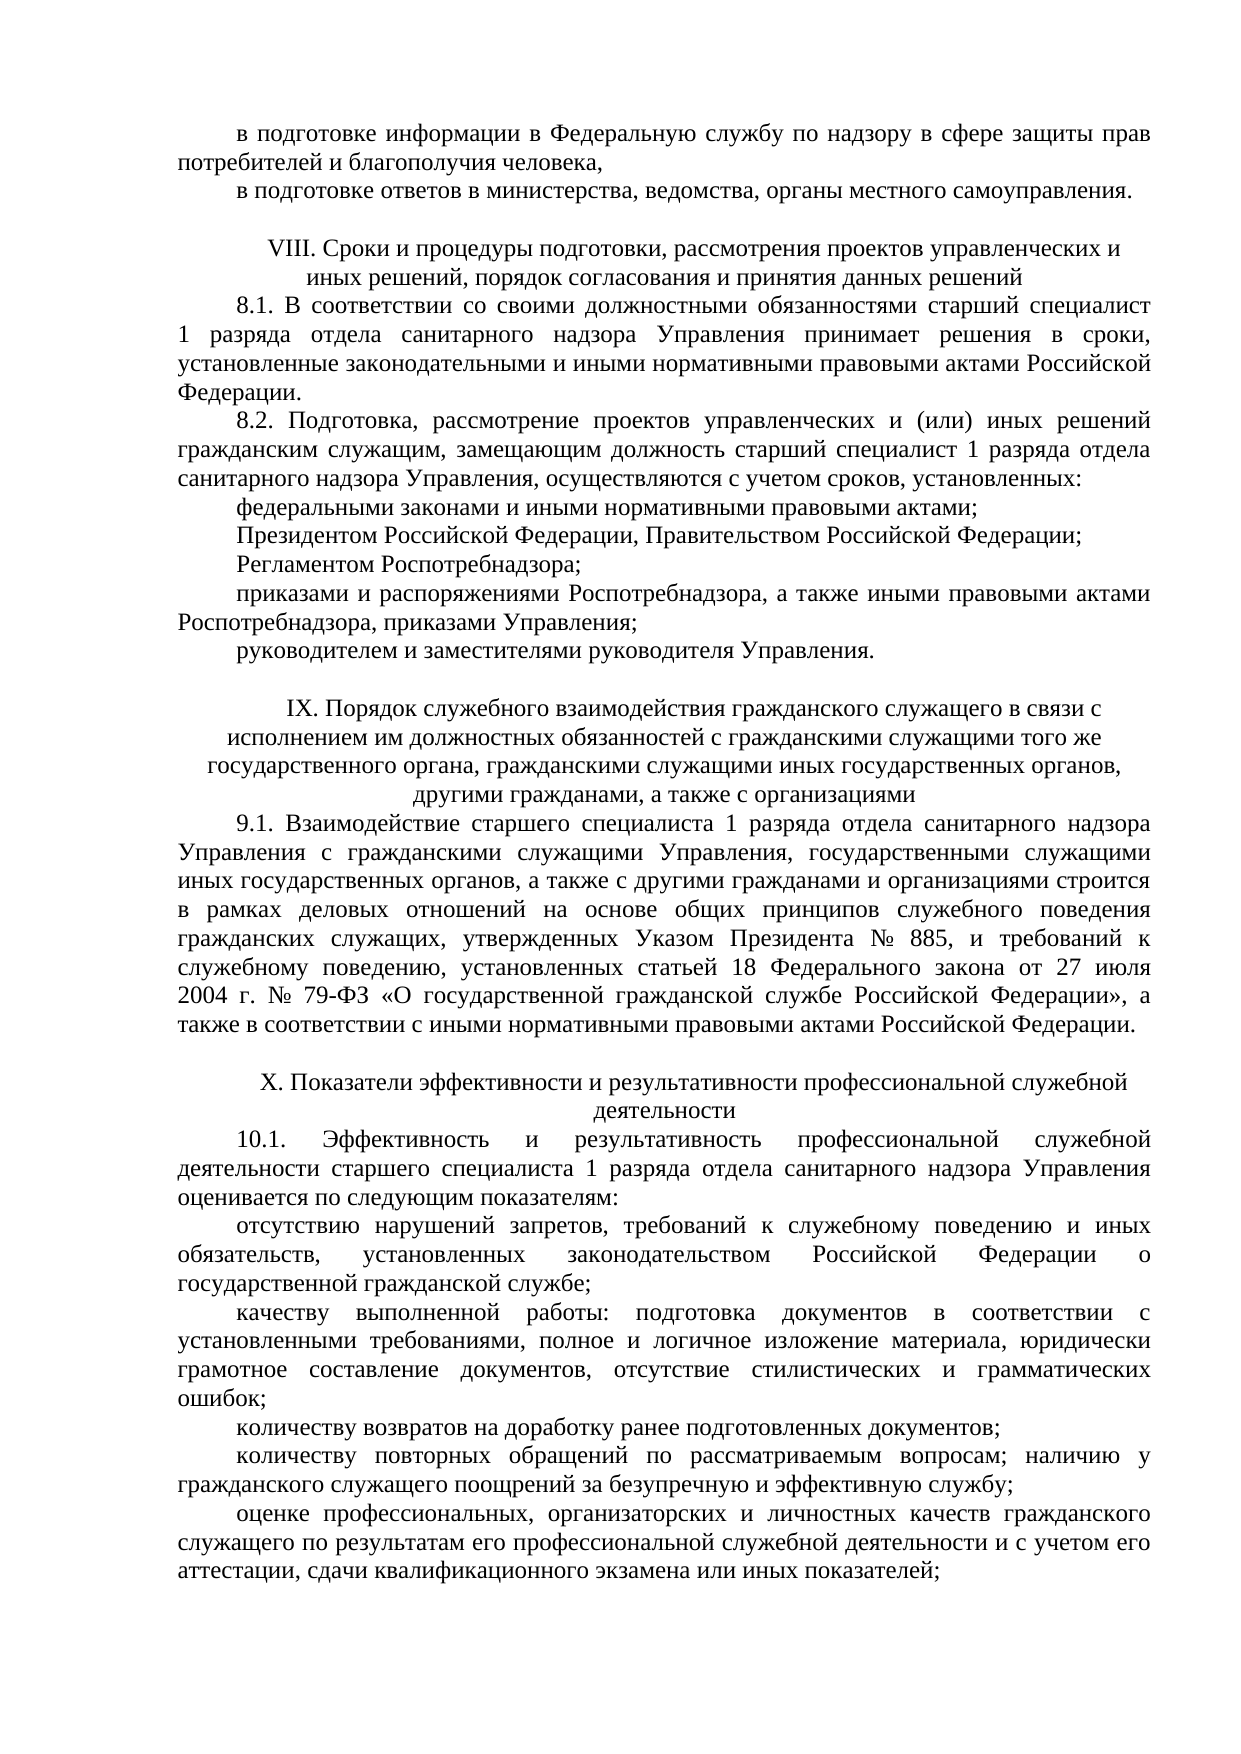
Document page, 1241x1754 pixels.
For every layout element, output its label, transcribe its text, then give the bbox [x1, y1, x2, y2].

text 9.1. Взаимодействие старшего специалиста 1 разряда отдела санитарного надзора Управления с гражданскими служащими Управления, государственными служащими иных государственных органов, а также с другими гражданами и организациями строится в рамках деловых отношений на основе общих принципов служебного поведения гражданских служащих, утвержденных Указом Президента № 885, и требований к служебному поведению, установленных статьей 18 Федерального закона от 27 июля 2004 г. № 79-ФЗ «О государственной гражданской службе Российской Федерации», а также в соответствии с иными нормативными правовыми актами Российской Федерации. [177, 808, 1152, 1038]
text VIII. Сроки и процедуры подготовки, рассмотрения проектов управленческих и иных решений, порядок согласования и принятия данных решений [177, 233, 1152, 291]
text в подготовке информации в Федеральную службу по надзору в сфере защиты прав потребителей и благополучия человека, [177, 118, 1152, 176]
text отсутствию нарушений запретов, требований к служебному поведению и иных обязательств, установленных законодательством Российской Федерации о государственной гражданской службе; [177, 1211, 1152, 1297]
text 10.1. Эффективность и результативность профессиональной служебной деятельности старшего специалиста 1 разряда отдела санитарного надзора Управления оценивается по следующим показателям: [177, 1124, 1152, 1211]
text руководителем и заместителями руководителя Управления. [177, 636, 1152, 664]
text 8.2. Подготовка, рассмотрение проектов управленческих и (или) иных решений гражданским служащим, замещающим должность старший специалист 1 разряда отдела санитарного надзора Управления, осуществляются с учетом сроков, установленных: [177, 406, 1152, 492]
text федеральными законами и иными нормативными правовыми актами; [177, 492, 1152, 521]
text оценке профессиональных, организаторских и личностных качеств гражданского служащего по результатам его профессиональной служебной деятельности и с учетом его аттестации, сдачи квалификационного экзамена или иных показателей; [177, 1498, 1152, 1584]
text качеству выполненной работы: подготовка документов в соответствии с установленными требованиями, полное и логичное изложение материала, юридически грамотное составление документов, отсутствие стилистических и грамматических ошибок; [177, 1297, 1152, 1412]
text количеству повторных обращений по рассматриваемым вопросам; наличию у гражданского служащего поощрений за безупречную и эффективную службу; [177, 1441, 1152, 1498]
text приказами и распоряжениями Роспотребнадзора, а также иными правовыми актами Роспотребнадзора, приказами Управления; [177, 578, 1152, 636]
text IX. Порядок служебного взаимодействия гражданского служащего в связи с исполнением им должностных обязанностей с гражданскими служащими того же государственного органа, гражданскими служащими иных государственных органов, другими гражданами, а также с организациями [177, 693, 1152, 808]
text 8.1. В соответствии со своими должностными обязанностями старший специалист 1 разряда отдела санитарного надзора Управления принимает решения в сроки, установленные законодательными и иными нормативными правовыми актами Российской Федерации. [177, 291, 1152, 406]
text X. Показатели эффективности и результативности профессиональной служебной деятельности [177, 1067, 1152, 1124]
text в подготовке ответов в министерства, ведомства, органы местного самоуправления. [177, 176, 1152, 204]
text количеству возвратов на доработку ранее подготовленных документов; [177, 1412, 1152, 1441]
text Регламентом Роспотребнадзора; [177, 549, 1152, 578]
text Президентом Российской Федерации, Правительством Российской Федерации; [177, 521, 1152, 549]
